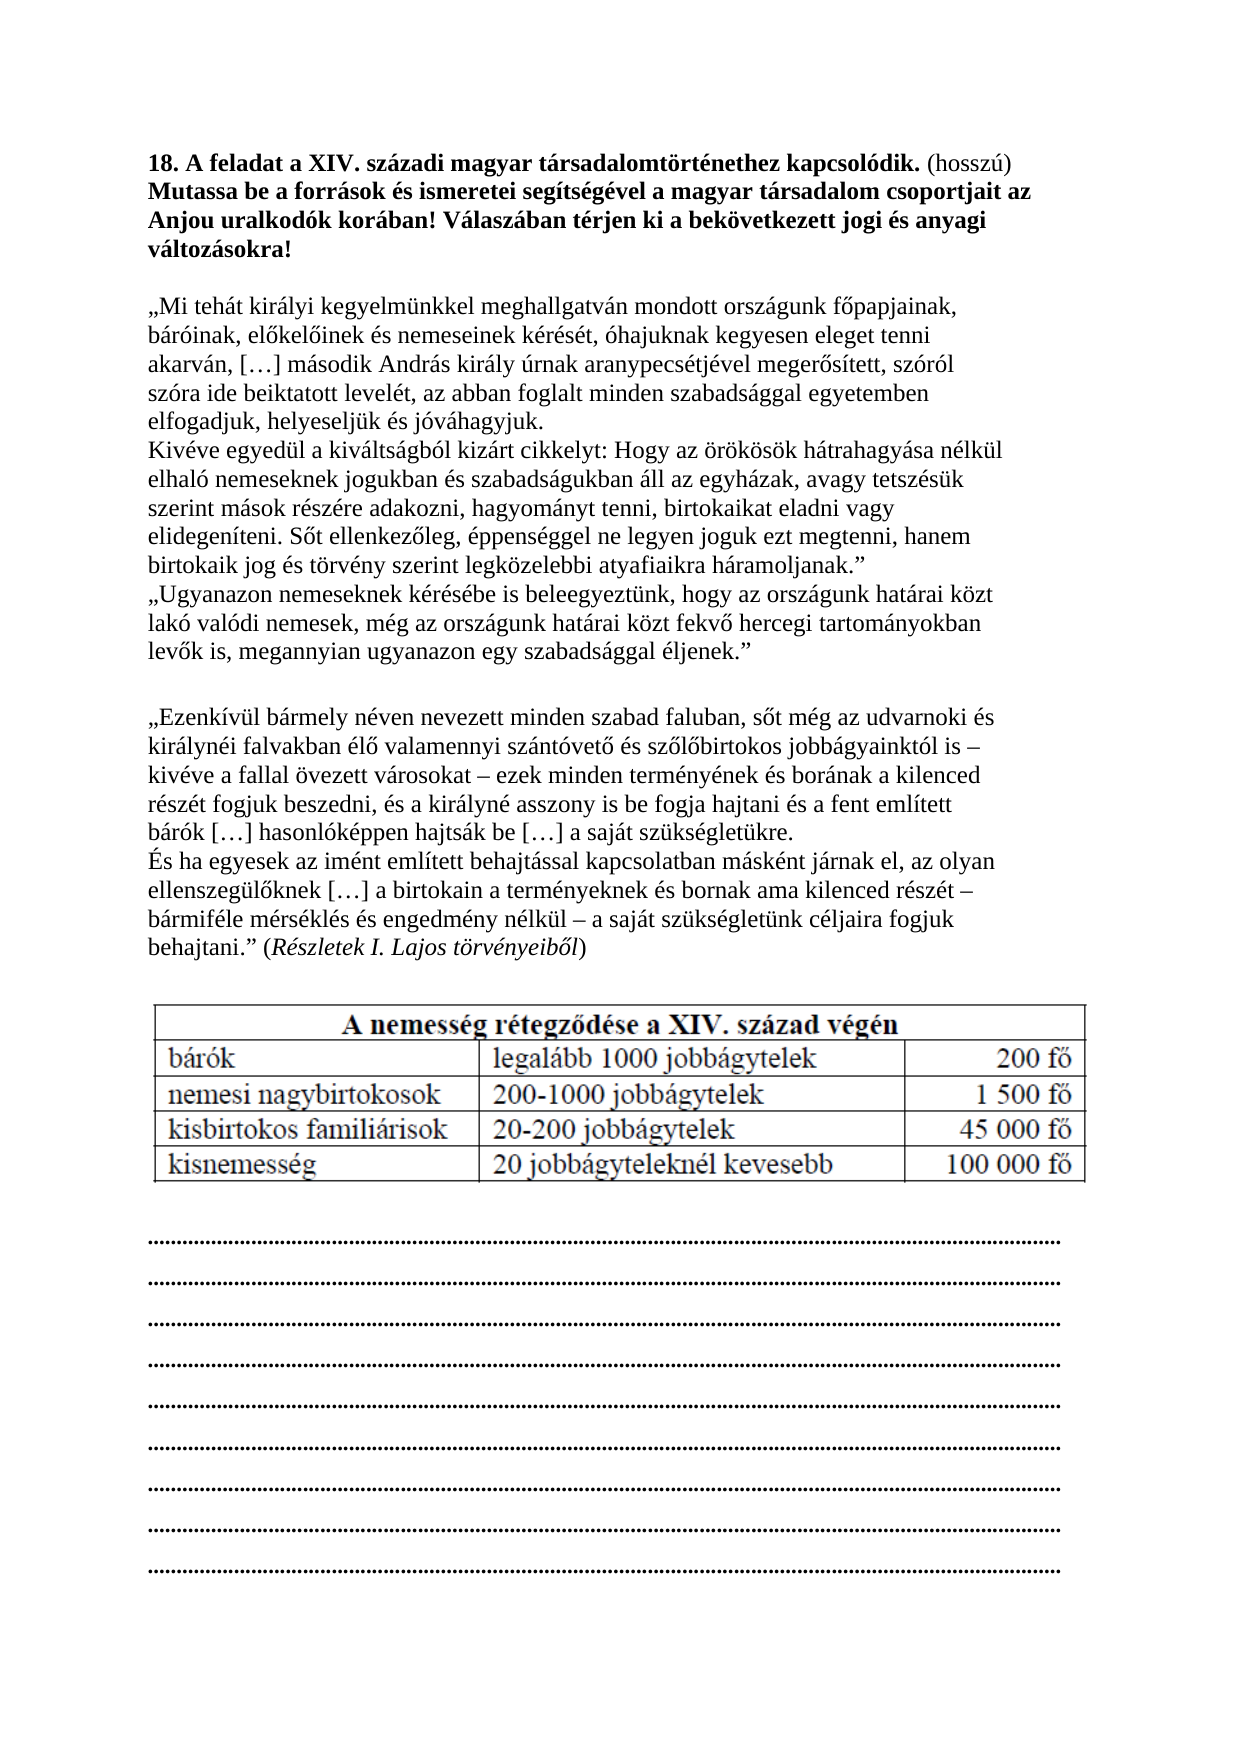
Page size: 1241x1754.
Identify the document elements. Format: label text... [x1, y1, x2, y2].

text kivéve a fallal övezett városokat – ezek minden terményének és borának a kilenced [148, 760, 1093, 789]
text szóra ide beiktatott levelét, az abban foglalt minden szabadsággal egyetemben [148, 378, 1093, 406]
text elidegeníteni. Sőt ellenkezőleg, éppenséggel ne legyen joguk ezt megtenni, hanem [148, 521, 1093, 550]
picture [147, 998, 1092, 1188]
text elfogadjuk, helyeseljük és jóváhagyjuk. [148, 406, 1093, 435]
text Anjou uralkodók korában! Válaszában térjen ki a bekövetkezett jogi és anyagi [148, 205, 1093, 234]
text változásokra! [148, 234, 1093, 263]
text akarván, […] második András király úrnak aranypecsétjével megerősített, szóról [148, 349, 1093, 378]
text részét fogjuk beszedni, és a királyné asszony is be fogja hajtani és a fent említett [148, 789, 1093, 817]
text 18. A feladat a XIV. századi magyar társadalomtörténethez kapcsolódik. (hosszú) [148, 148, 1093, 176]
text királynéi falvakban élő valamennyi szántóvető és szőlőbirtokos jobbágyainktól is – [148, 731, 1093, 760]
text lakó valódi nemesek, még az országunk határai közt fekvő hercegi tartományokban [148, 608, 1093, 636]
text bármiféle mérséklés és engedmény nélkül – a saját szükségletünk céljaira fogjuk [148, 904, 1093, 932]
text levők is, megannyian ugyanazon egy szabadsággal éljenek.” [148, 636, 1093, 665]
text birtokaik jog és törvény szerint legközelebbi atyafiaikra háramoljanak.” [148, 550, 1093, 579]
text bárók […] hasonlóképpen hajtsák be […] a saját szükségletükre. [148, 817, 1093, 846]
text „Ezenkívül bármely néven nevezett minden szabad faluban, sőt még az udvarnoki és [148, 702, 1093, 731]
text behajtani.” (Részletek I. Lajos törvényeiből) [148, 932, 1093, 961]
text És ha egyesek az imént említett behajtással kapcsolatban másként járnak el, az olyan [148, 846, 1093, 875]
text „Mi tehát királyi kegyelmünkkel meghallgatván mondott országunk főpapjainak, [148, 291, 1093, 320]
text Kivéve egyedül a kiváltságból kizárt cikkelyt: Hogy az örökösök hátrahagyása nélkül [148, 435, 1093, 464]
text Mutassa be a források és ismeretei segítségével a magyar társadalom csoportjait az [148, 176, 1093, 205]
text elhaló nemeseknek jogukban és szabadságukban áll az egyházak, avagy tetszésük [148, 464, 1093, 493]
text szerint mások részére adakozni, hagyományt tenni, birtokaikat eladni vagy [148, 493, 1093, 521]
text báróinak, előkelőinek és nemeseinek kérését, óhajuknak kegyesen eleget tenni [148, 320, 1093, 349]
text „Ugyanazon nemeseknek kérésébe is beleegyeztünk, hogy az országunk határai közt [148, 579, 1093, 608]
text ellenszegülőknek […] a birtokain a terményeknek és bornak ama kilenced részét – [148, 875, 1093, 904]
